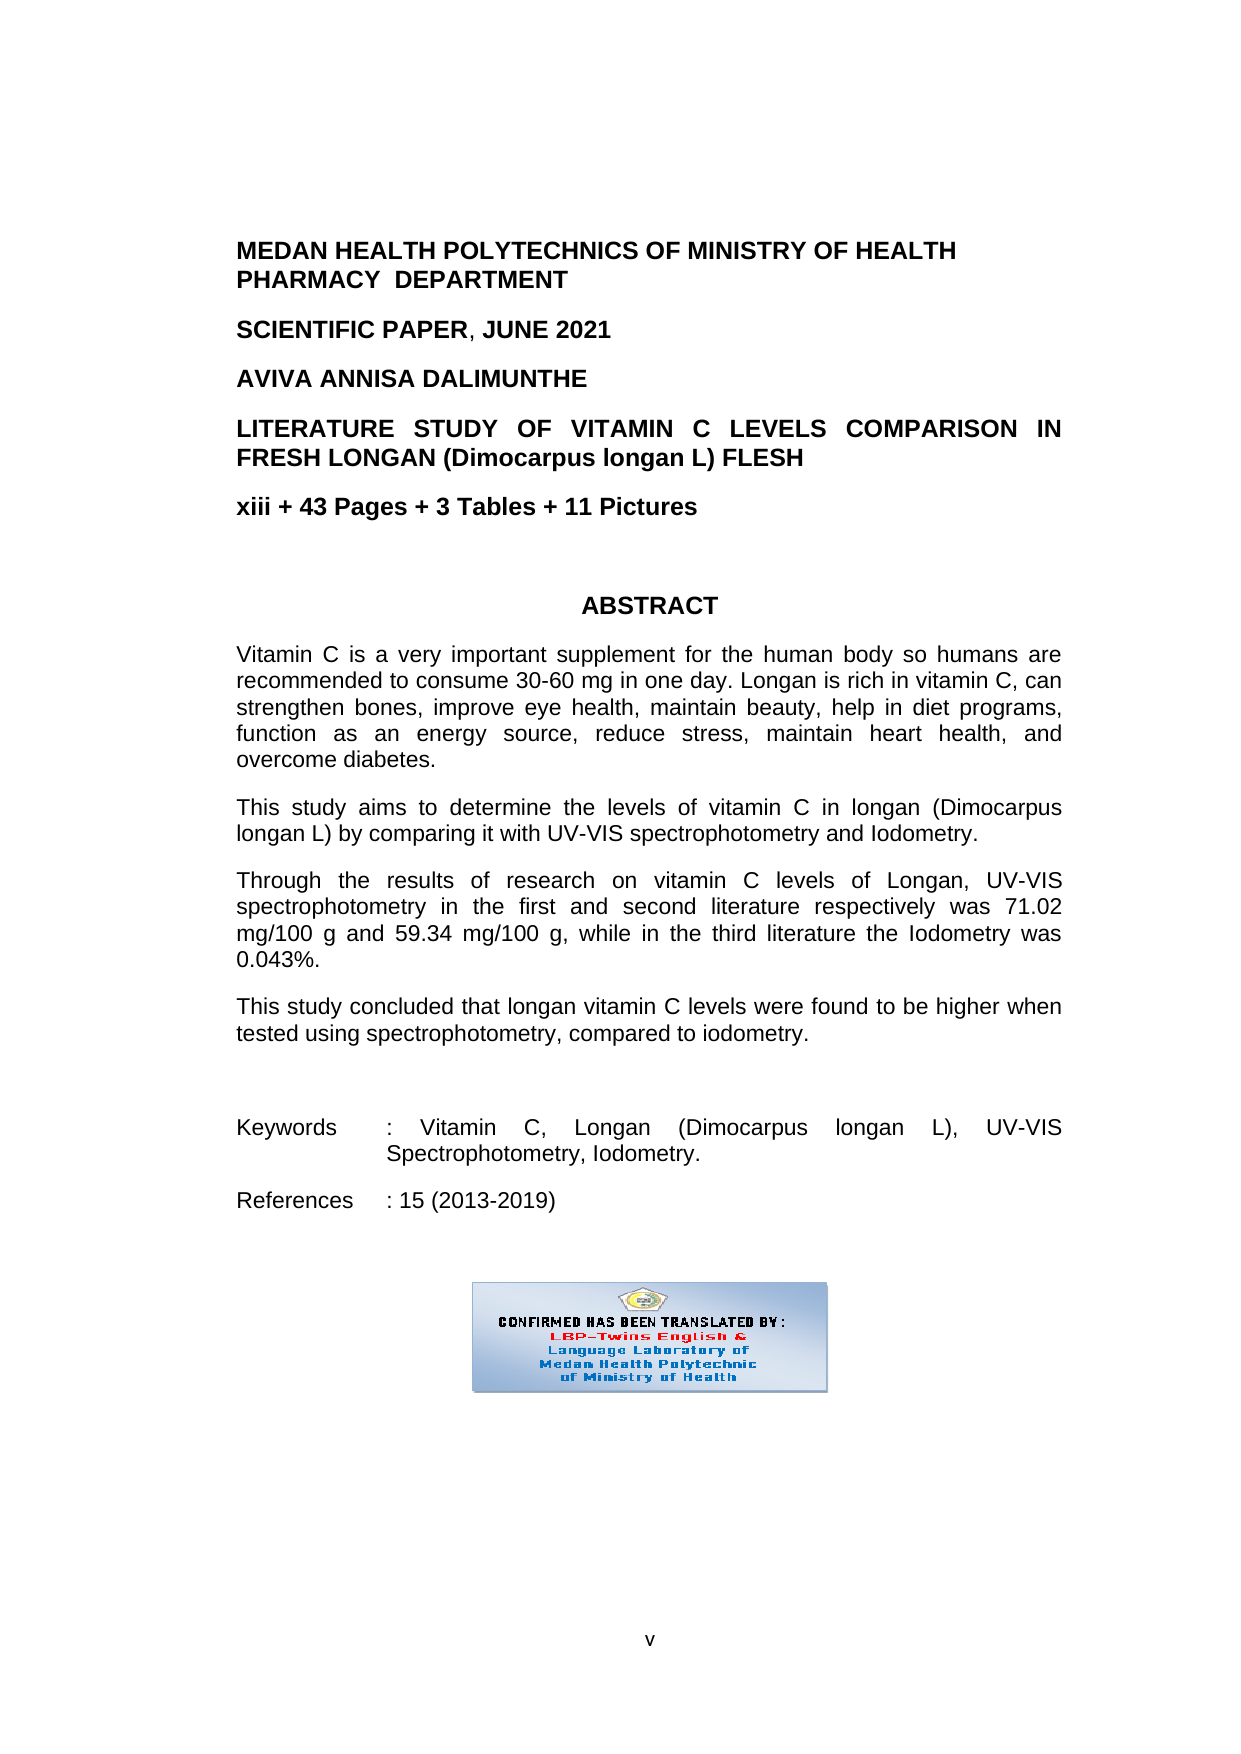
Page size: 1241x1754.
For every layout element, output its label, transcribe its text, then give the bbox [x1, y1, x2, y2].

text xiii + 43 Pages + 3 Tables + 11 Pictures [236, 492, 1063, 521]
text LITERATURE STUDY OF VITAMIN C LEVELS COMPARISON IN FRESH LONGAN (Dimocarpus longan L) FLESH [236, 414, 1063, 471]
text Through the results of research on vitamin C levels of Longan, UV-VIS spectrophotometry in the first and second literature respectively was 71.02 mg/100 g and 59.34 mg/100 g, while in the third literature the Iodometry was 0.043%. [236, 867, 1063, 972]
text ABSTRACT [236, 591, 1063, 620]
picture [471, 1281, 829, 1393]
text This study concluded that longan vitamin C levels were found to be higher when tested using spectrophotometry, compared to iodometry. [236, 993, 1063, 1046]
text This study aims to determine the levels of vitamin C in longan (Dimocarpus longan L) by comparing it with UV-VIS spectrophotometry and Iodometry. [236, 793, 1063, 846]
text References : 15 (2013-2019) [236, 1187, 1063, 1214]
text SCIENTIFIC PAPER, JUNE 2021 [236, 314, 1063, 343]
text Keywords : Vitamin C, Longan (Dimocarpus longan L), UV-VIS Spectrophotometry, Iodometry. [236, 1114, 1063, 1167]
text AVIVA ANNISA DALIMUNTHE [236, 364, 1063, 393]
text MEDAN HEALTH POLYTECHNICS OF MINISTRY OF HEALTH PHARMACY DEPARTMENT [236, 236, 1063, 294]
text Vitamin C is a very important supplement for the human body so humans are recommended to consume 30-60 mg in one day. Longan is rich in vitamin C, can strengthen bones, improve eye health, maintain beauty, help in diet programs, function as an energy source, reduce stress, maintain heart health, and overcome diabetes. [236, 641, 1063, 773]
